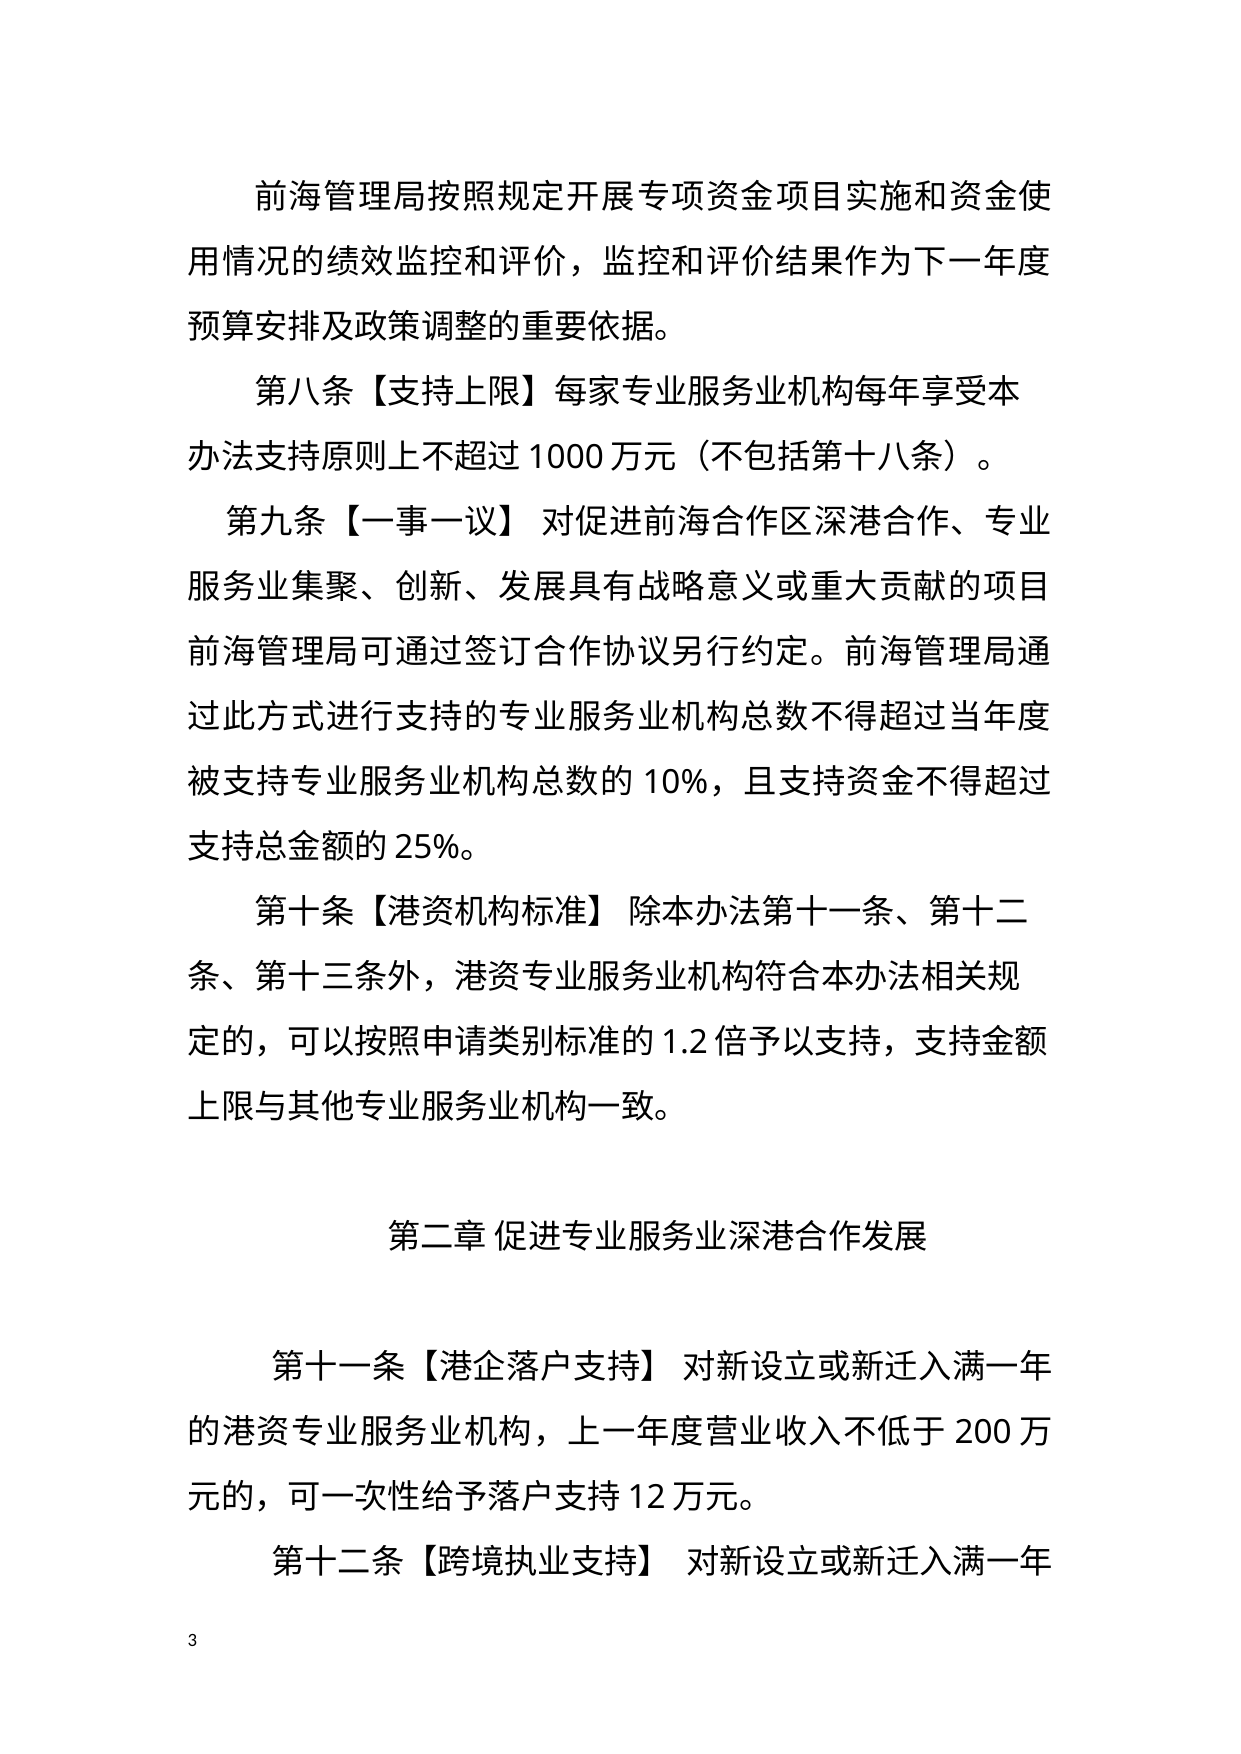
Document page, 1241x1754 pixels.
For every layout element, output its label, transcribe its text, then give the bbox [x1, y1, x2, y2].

text 前海管理局按照规定开展专项资金项目实施和资金使用情况的绩效监控和评价，监控和评价结果作为下一年度预算安排及政策调整的重要依据。 [187, 162, 1053, 357]
text 第二章 促进专业服务业深港合作发展 [262, 1202, 1053, 1267]
list 第九条【一事一议】 对促进前海合作区深港合作、专业服务业集聚、创新、发展具有战略意义或重大贡献的项目，前海管理局可通过签订合作协议另行约定。前海管理局通过此方式进行支持的专业服务业机构总数不得超过当年度被支持专业服务业机构总数的10%，且支持资金不得超过支持总金额的25%。 [187, 487, 1053, 877]
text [187, 1527, 1053, 1592]
text 第十条【港资机构标准】 除本办法第十一条、第十二条、第十三条外，港资专业服务业机构符合本办法相关规定的，可以按照申请类别标准的1.2倍予以支持，支持金额上限与其他专业服务业机构一致。 [187, 877, 1053, 1137]
text 第十一条【港企落户支持】 对新设立或新迁入满一年的港资专业服务业机构，上一年度营业收入不低于200万元的，可一次性给予落户支持12万元。 [187, 1332, 1053, 1527]
text 第八条【支持上限】每家专业服务业机构每年享受本办法支持原则上不超过1000万元（不包括第十八条）。 [187, 357, 1053, 487]
